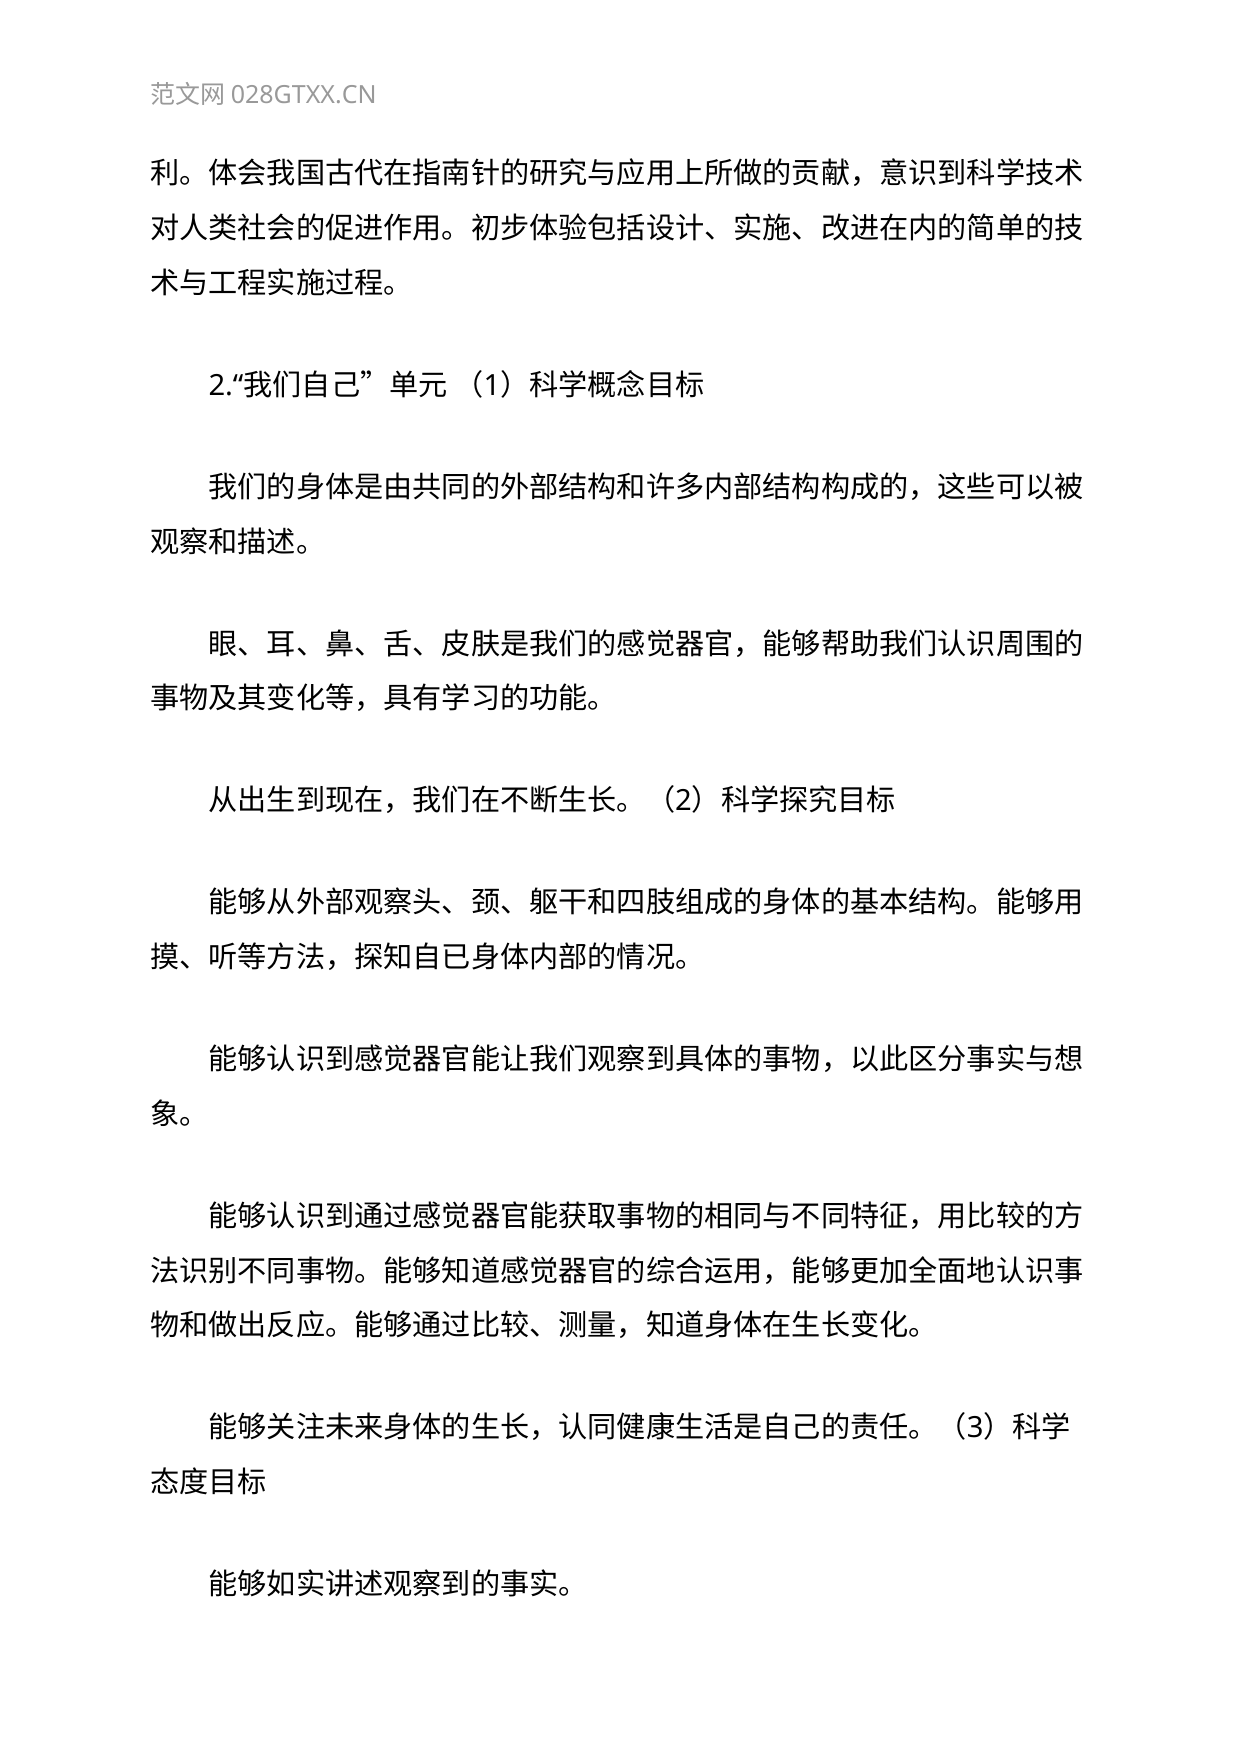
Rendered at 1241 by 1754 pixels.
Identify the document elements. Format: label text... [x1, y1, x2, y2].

text 能够认识到通过感觉器官能获取事物的相同与不同特征，用比较的方法识别不同事物。能够知道感觉器官的综合运用，能够更加全面地认识事物和做出反应。能够通过比较、测量，知道身体在生长变化。 [150, 1192, 1090, 1344]
text 我们的身体是由共同的外部结构和许多内部结构构成的，这些可以被观察和描述。 [150, 463, 1090, 561]
text 从出生到现在，我们在不断生长。（2）科学探究目标 [150, 777, 1090, 819]
text 能够关注未来身体的生长，认同健康生活是自己的责任。（3）科学态度目标 [150, 1404, 1090, 1501]
text 能够从外部观察头、颈、躯干和四肢组成的身体的基本结构。能够用摸、听等方法，探知自已身体内部的情况。 [150, 879, 1090, 976]
text 2.“我们自己”单元 （1）科学概念目标 [150, 362, 1090, 404]
text 能够认识到感觉器官能让我们观察到具体的事物，以此区分事实与想象。 [150, 1036, 1090, 1133]
text 能够如实讲述观察到的事实。 [150, 1561, 1090, 1603]
text 眼、耳、鼻、舌、皮肤是我们的感觉器官，能够帮助我们认识周围的事物及其变化等，具有学习的功能。 [150, 620, 1090, 717]
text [150, 150, 1090, 302]
